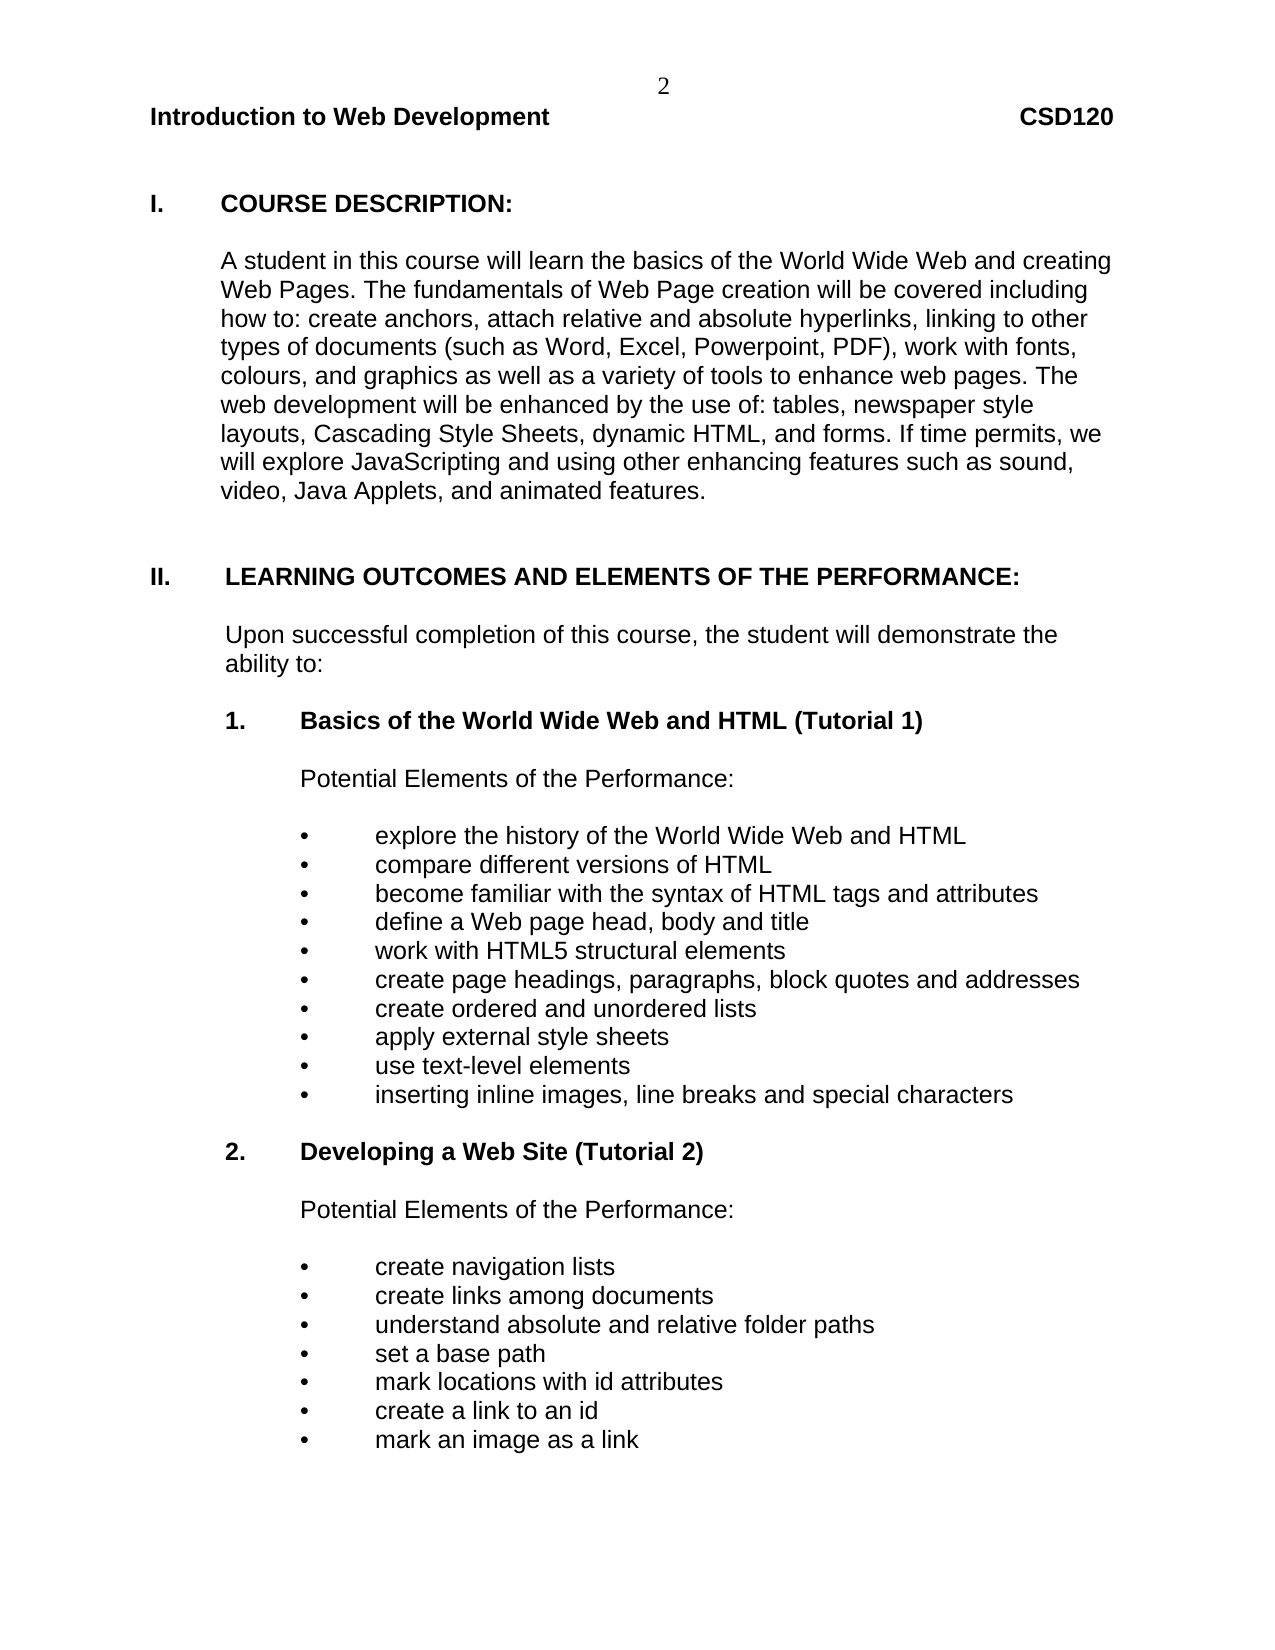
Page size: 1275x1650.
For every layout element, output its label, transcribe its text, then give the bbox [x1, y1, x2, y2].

table_header COURSE DESCRIPTION: A student in this course will learn the basics of the World Wide Web and creating Web Pages. The fundamentals of Web Page creation will be covered including how to: create anchors, attach relative and absolute hyperlinks, linking to other types of documents (such as Word, Excel, Powerpoint, PDF), work with fonts, colours, and graphics as well as a variety of tools to enhance web pages. The web development will be enhanced by the use of: tables, newspaper style layouts, Cascading Style Sheets, dynamic HTML, and forms. If time permits, we will explore JavaScripting and using other enhancing features such as sound, video, Java Applets, and animated features. [209, 189, 1125, 505]
text Potential Elements of the Performance: [225, 1195, 1125, 1223]
text II. LEARNING OUTCOMES AND ELEMENTS OF THE PERFORMANCE: [150, 562, 1125, 591]
text • define a Web page head, body and title [225, 907, 1125, 936]
text • work with HTML5 structural elements [225, 936, 1125, 965]
text • become familiar with the syntax of HTML tags and attributes [225, 878, 1125, 907]
text • mark an image as a link [225, 1425, 1125, 1453]
text • create page headings, paragraphs, block quotes and addresses [225, 965, 1125, 993]
text • create links among documents [225, 1281, 1125, 1310]
text • explore the history of the World Wide Web and HTML [225, 821, 1125, 850]
text • mark locations with id attributes [225, 1367, 1125, 1396]
text • inserting inline images, line breaks and special characters [225, 1080, 1125, 1108]
text • set a base path [225, 1338, 1125, 1367]
text Upon successful completion of this course, the student will demonstrate the ability to: [225, 620, 1125, 677]
text • create ordered and unordered lists [225, 993, 1125, 1022]
text 2. Developing a Web Site (Tutorial 2) [150, 1137, 1125, 1166]
text 1. Basics of the World Wide Web and HTML (Tutorial 1) [150, 706, 1125, 735]
text • create a link to an id [225, 1396, 1125, 1425]
text • apply external style sheets [225, 1022, 1125, 1051]
text Potential Elements of the Performance: [225, 763, 1125, 792]
text • use text-level elements [225, 1051, 1125, 1080]
text • create navigation lists [225, 1252, 1125, 1281]
text • compare different versions of HTML [225, 850, 1125, 878]
text • understand absolute and relative folder paths [225, 1310, 1125, 1338]
table_header I. [139, 189, 209, 505]
